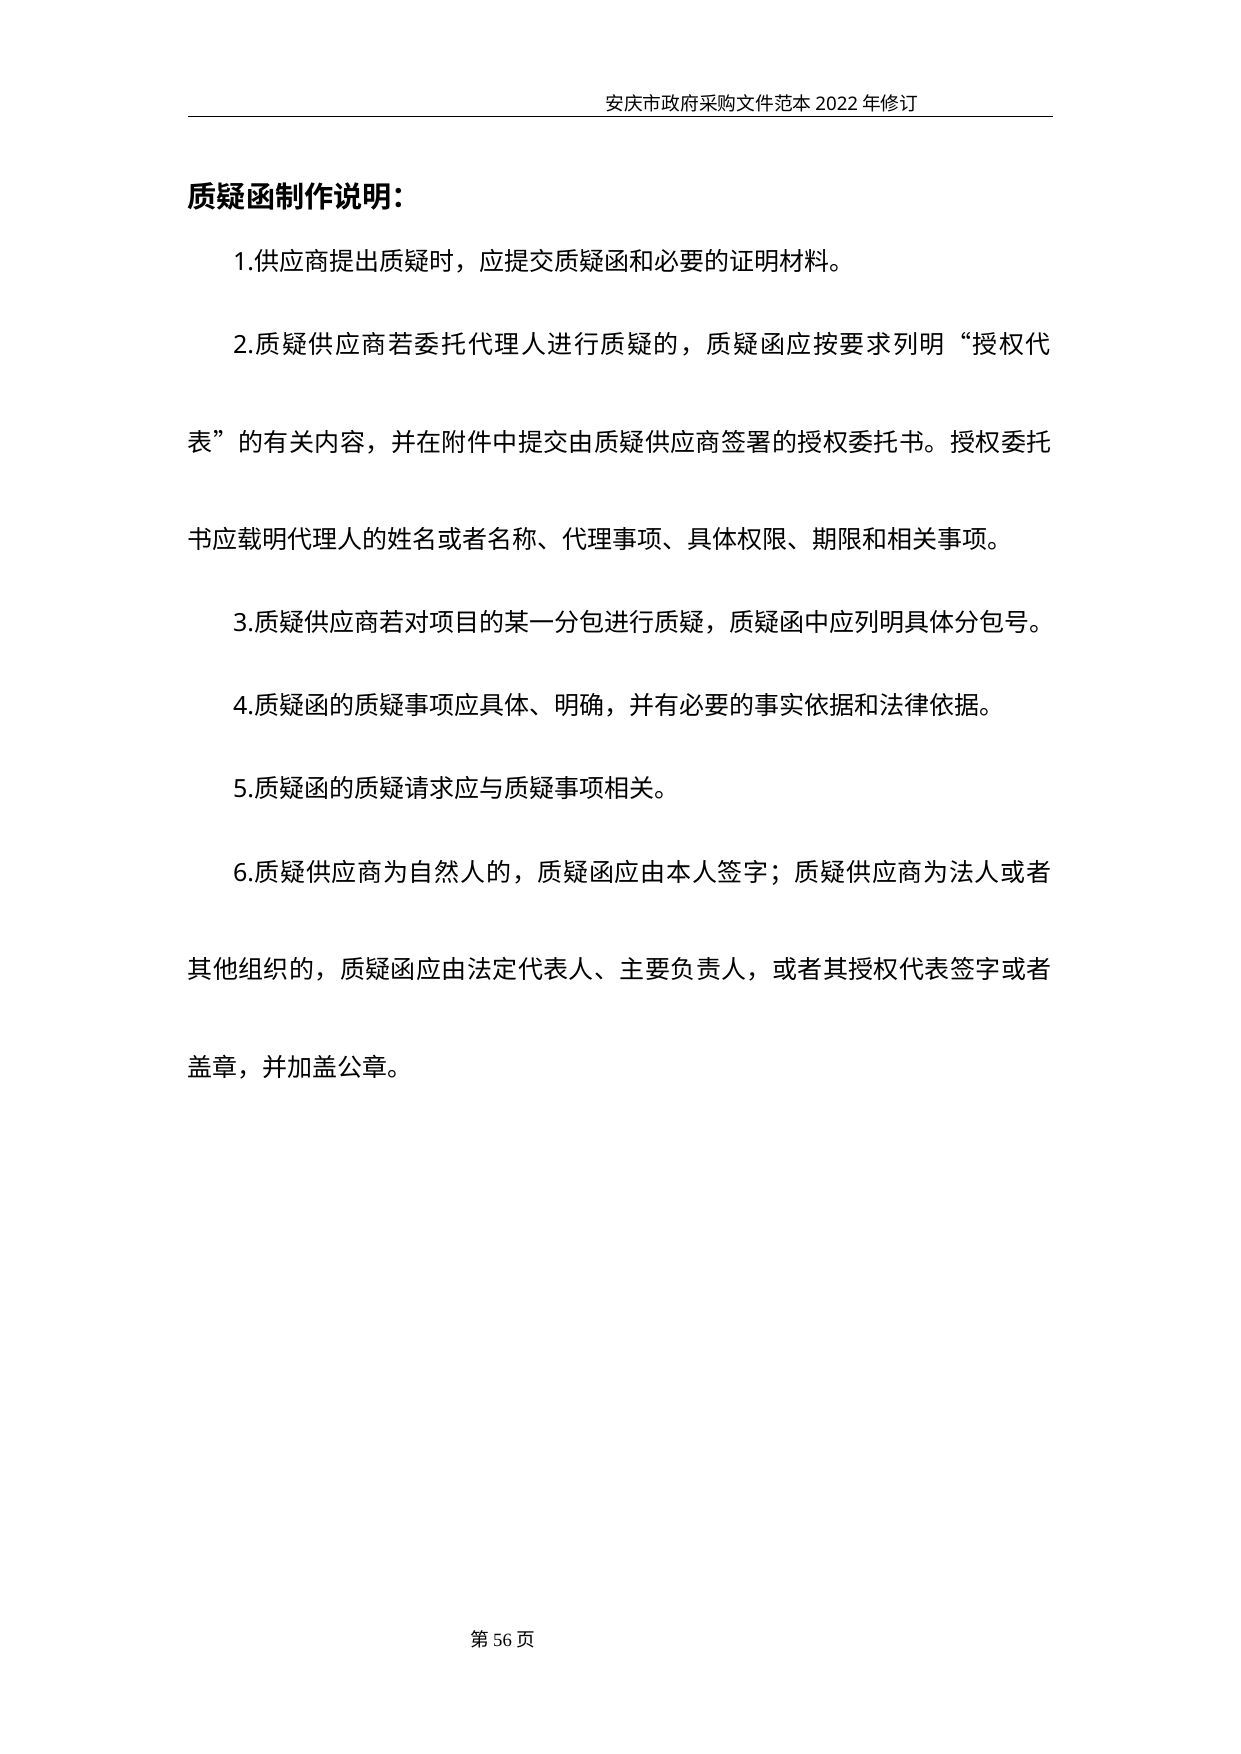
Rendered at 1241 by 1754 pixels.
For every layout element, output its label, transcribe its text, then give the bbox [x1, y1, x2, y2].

text 1.供应商提出质疑时，应提交质疑函和必要的证明材料。 [187, 227, 1053, 292]
text 4.质疑函的质疑事项应具体、明确，并有必要的事实依据和法律依据。 [187, 671, 1053, 736]
text 5.质疑函的质疑请求应与质疑事项相关。 [187, 754, 1053, 819]
text 6.质疑供应商为自然人的，质疑函应由本人签字；质疑供应商为法人或者其他组织的，质疑函应由法定代表人、主要负责人，或者其授权代表签字或者盖章，并加盖公章。 [187, 838, 1053, 1098]
text 质疑函制作说明： [187, 162, 1053, 227]
text 2.质疑供应商若委托代理人进行质疑的，质疑函应按要求列明“授权代表”的有关内容，并在附件中提交由质疑供应商签署的授权委托书。授权委托书应载明代理人的姓名或者名称、代理事项、具体权限、期限和相关事项。 [187, 310, 1053, 570]
text 3.质疑供应商若对项目的某一分包进行质疑，质疑函中应列明具体分包号。 [187, 588, 1053, 653]
